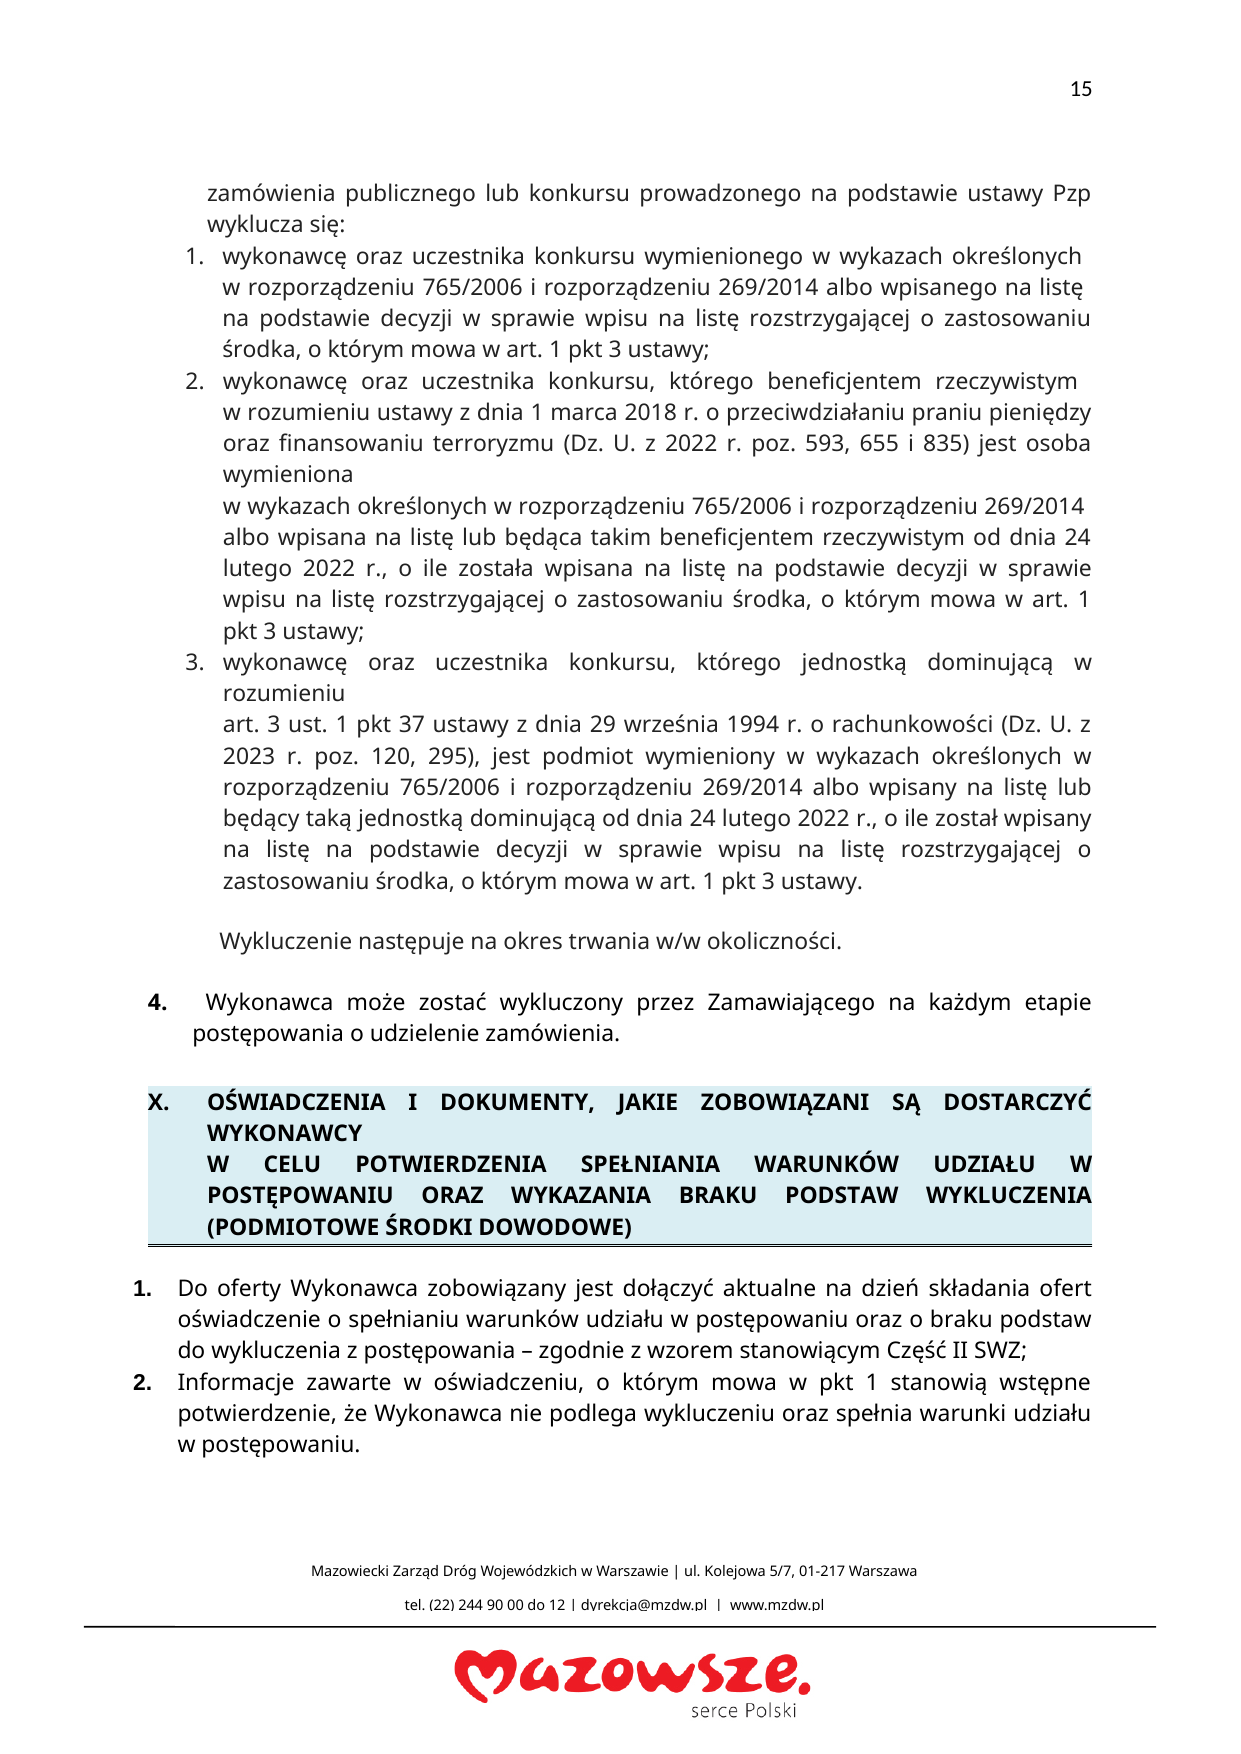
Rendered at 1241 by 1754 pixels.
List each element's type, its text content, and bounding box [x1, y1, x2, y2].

list wykonawcę oraz uczestnika konkursu, którego jednostką dominującą w rozumieniu art. 3 ust. 1 pkt 37 ustawy z dnia 29 września 1994 r. o rachunkowości (Dz. U. z 2023 r. poz. 120, 295), jest podmiot wymieniony w wykazach określonych w rozporządzeniu 765/2006 i rozporządzeniu 269/2014 albo wpisany na listę lub będący taką jednostką dominującą od dnia 24 lutego 2022 r., o ile został wpisany na listę na podstawie decyzji w sprawie wpisu na listę rozstrzygającej o zastosowaniu środka, o którym mowa w art. 1 pkt 3 ustawy. [185, 646, 1092, 896]
text Wykluczenie następuje na okres trwania w/w okoliczności. [148, 925, 1092, 956]
list Do oferty Wykonawca zobowiązany jest dołączyć aktualne na dzień składania ofert oświadczenie o spełnianiu warunków udziału w postępowaniu oraz o braku podstaw do wykluczenia z postępowania – zgodnie z wzorem stanowiącym Część II SWZ; [133, 1272, 1092, 1366]
list wykonawcę oraz uczestnika konkursu wymienionego w wykazach określonych w rozporządzeniu 765/2006 i rozporządzeniu 269/2014 albo wpisanego na listę na podstawie decyzji w sprawie wpisu na listę rozstrzygającej o zastosowaniu środka, o którym mowa w art. 1 pkt 3 ustawy; [185, 240, 1092, 365]
text X. OŚWIADCZENIA I DOKUMENTY, JAKIE ZOBOWIĄZANI SĄ DOSTARCZYĆ WYKONAWCY W CELU POTWIERDZENIA SPEŁNIANIA WARUNKÓW UDZIAŁU W POSTĘPOWANIU ORAZ WYKAZANIA BRAKU PODSTAW WYKLUCZENIA (PODMIOTOWE ŚRODKI DOWODOWE) [148, 1086, 1092, 1244]
list Wykonawca może zostać wykluczony przez Zamawiającego na każdym etapie postępowania o udzielenie zamówienia. [148, 986, 1092, 1048]
picture [0, 1608, 1241, 1754]
list wykonawcę oraz uczestnika konkursu, którego beneficjentem rzeczywistym w rozumieniu ustawy z dnia 1 marca 2018 r. o przeciwdziałaniu praniu pieniędzy oraz finansowaniu terroryzmu (Dz. U. z 2022 r. poz. 593, 655 i 835) jest osoba wymieniona w wykazach określonych w rozporządzeniu 765/2006 i rozporządzeniu 269/2014 albo wpisana na listę lub będąca takim beneficjentem rzeczywistym od dnia 24 lutego 2022 r., o ile została wpisana na listę na podstawie decyzji w sprawie wpisu na listę rozstrzygającej o zastosowaniu środka, o którym mowa w art. 1 pkt 3 ustawy; [185, 365, 1092, 646]
list Informacje zawarte w oświadczeniu, o którym mowa w pkt 1 stanowią wstępne potwierdzenie, że Wykonawca nie podlega wykluczeniu oraz spełnia warunki udziału w postępowaniu. [133, 1366, 1092, 1459]
